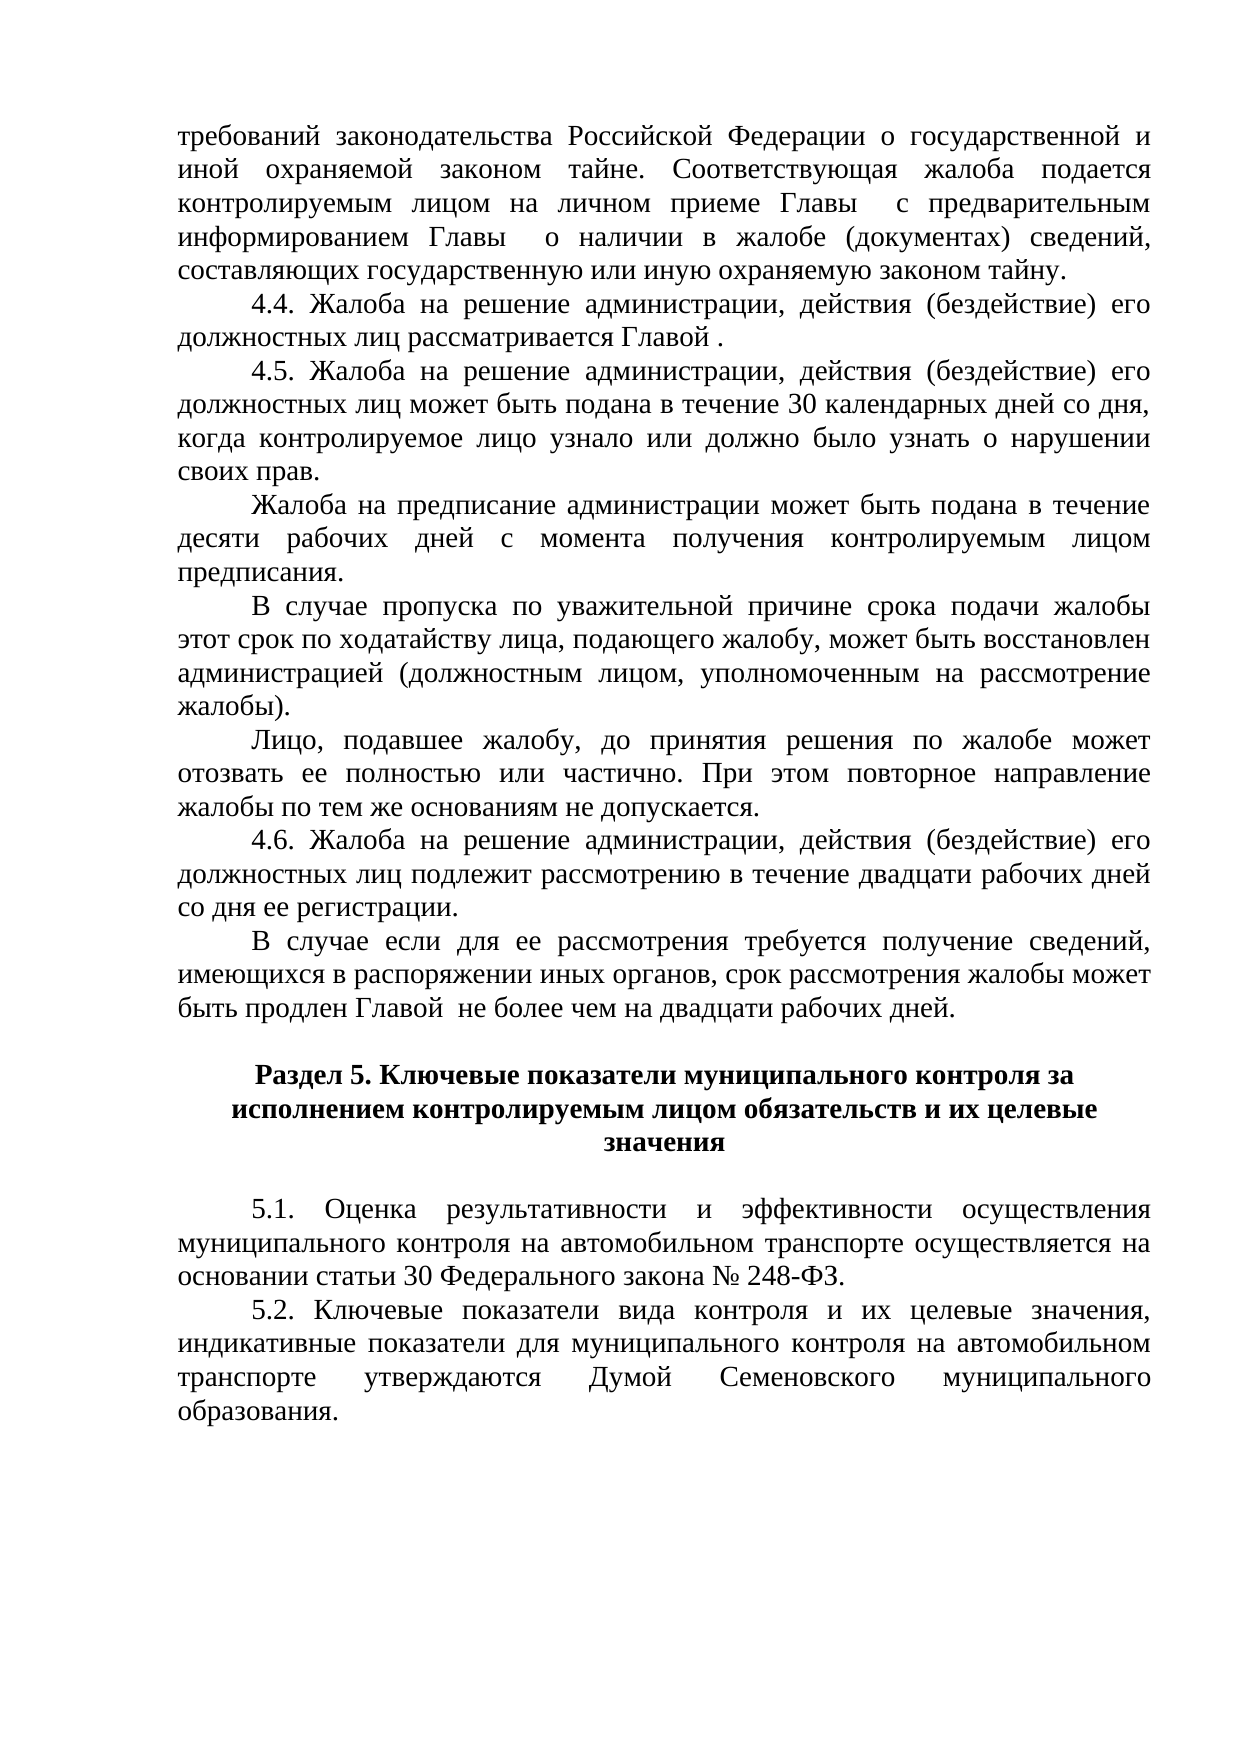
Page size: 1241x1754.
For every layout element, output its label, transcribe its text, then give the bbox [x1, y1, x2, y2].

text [177, 118, 1152, 286]
text Жалоба на предписание администрации может быть подана в течение десяти рабочих дней с момента получения контролируемым лицом предписания. [177, 487, 1152, 588]
text В случае если для ее рассмотрения требуется получение сведений, имеющихся в распоряжении иных органов, срок рассмотрения жалобы может быть продлен Главой не более чем на двадцати рабочих дней. [177, 923, 1152, 1024]
text В случае пропуска по уважительной причине срока подачи жалобы этот срок по ходатайству лица, подающего жалобу, может быть восстановлен администрацией (должностным лицом, уполномоченным на рассмотрение жалобы). [177, 588, 1152, 722]
text 4.6. Жалоба на решение администрации, действия (бездействие) его должностных лиц подлежит рассмотрению в течение двадцати рабочих дней со дня ее регистрации. [177, 822, 1152, 923]
text 4.4. Жалоба на решение администрации, действия (бездействие) его должностных лиц рассматривается Главой . [177, 286, 1152, 353]
text Раздел 5. Ключевые показатели муниципального контроля за исполнением контролируемым лицом обязательств и их целевые значения [177, 1057, 1152, 1158]
text 5.1. Оценка результативности и эффективности осуществления муниципального контроля на автомобильном транспорте осуществляется на основании статьи 30 Федерального закона № 248-ФЗ. [177, 1191, 1152, 1292]
text Лицо, подавшее жалобу, до принятия решения по жалобе может отозвать ее полностью или частично. При этом повторное направление жалобы по тем же основаниям не допускается. [177, 722, 1152, 822]
text 4.5. Жалоба на решение администрации, действия (бездействие) его должностных лиц может быть подана в течение 30 календарных дней со дня, когда контролируемое лицо узнало или должно было узнать о нарушении своих прав. [177, 353, 1152, 487]
text 5.2. Ключевые показатели вида контроля и их целевые значения, индикативные показатели для муниципального контроля на автомобильном транспорте утверждаются Думой Семеновского муниципального образования. [177, 1292, 1152, 1426]
